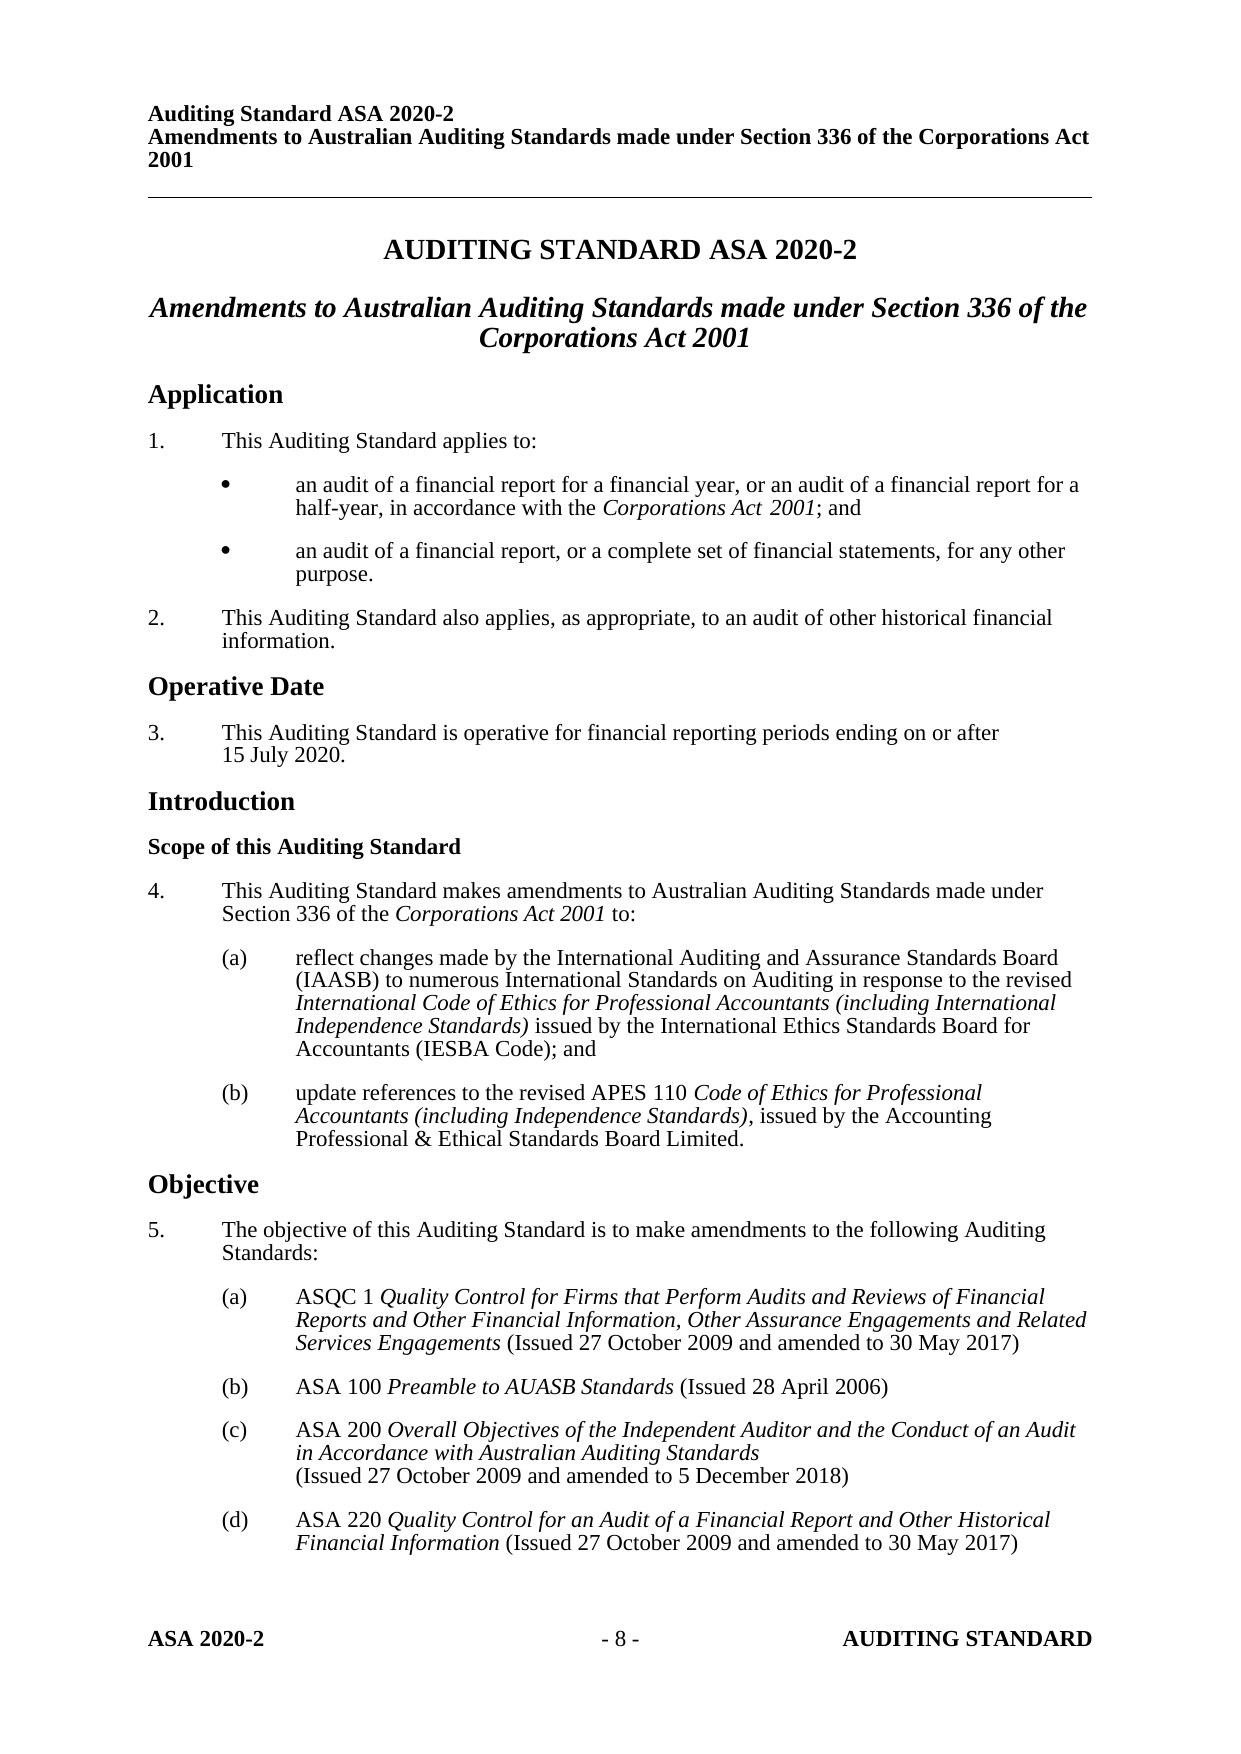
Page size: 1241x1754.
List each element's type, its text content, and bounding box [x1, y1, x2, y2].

subtitle Introduction [148, 788, 1092, 815]
list an audit of a financial report for a financial year, or an audit of a financial report for a half-year, in accordance with the Corporations Act 2001; and [222, 474, 1092, 519]
subtitle Objective [148, 1172, 1092, 1199]
subtitle Application [148, 382, 1092, 409]
text This Auditing Standard applies to: [148, 430, 1092, 453]
text ASA 200 Overall Objectives of the Independent Auditor and the Conduct of an Audit in Accordance with Australian Auditing Standards (Issued 27 October 2009 and amended to 5 December 2018) [222, 1419, 1092, 1488]
subtitle Operative Date [148, 674, 1092, 701]
text ASQC 1 Quality Control for Firms that Perform Audits and Reviews of Financial Reports and Other Financial Information, Other Assurance Engagements and Related Services Engagements (Issued 27 October 2009 and amended to 30 May 2017) [222, 1286, 1092, 1355]
subtitle Scope of this Auditing Standard [148, 836, 1092, 859]
list update references to the revised APES 110 Code of Ethics for Professional Accountants (including Independence Standards), issued by the Accounting Professional & Ethical Standards Board Limited. [222, 1082, 1092, 1151]
list an audit of a financial report, or a complete set of financial statements, for any other purpose. [222, 540, 1092, 586]
text ASA 220 Quality Control for an Audit of a Financial Report and Other Historical Financial Information (Issued 27 October 2009 and amended to 30 May 2017) [222, 1509, 1092, 1555]
text ASA 100 Preamble to AUASB Standards (Issued 28 April 2006) [222, 1376, 1092, 1399]
text This Auditing Standard makes amendments to Australian Auditing Standards made under Section 336 of the Corporations Act 2001 to: [148, 880, 1092, 926]
list reflect changes made by the International Auditing and Assurance Standards Board (IAASB) to numerous International Standards on Auditing in response to the revised International Code of Ethics for Professional Accountants (including International Independence Standards) issued by the International Ethics Standards Board for Accountants (IESBA Code); and [222, 947, 1092, 1061]
text This Auditing Standard also applies, as appropriate, to an audit of other historical financial information. [148, 607, 1092, 653]
text This Auditing Standard is operative for financial reporting periods ending on or after 15 July 2020. [148, 722, 1092, 767]
